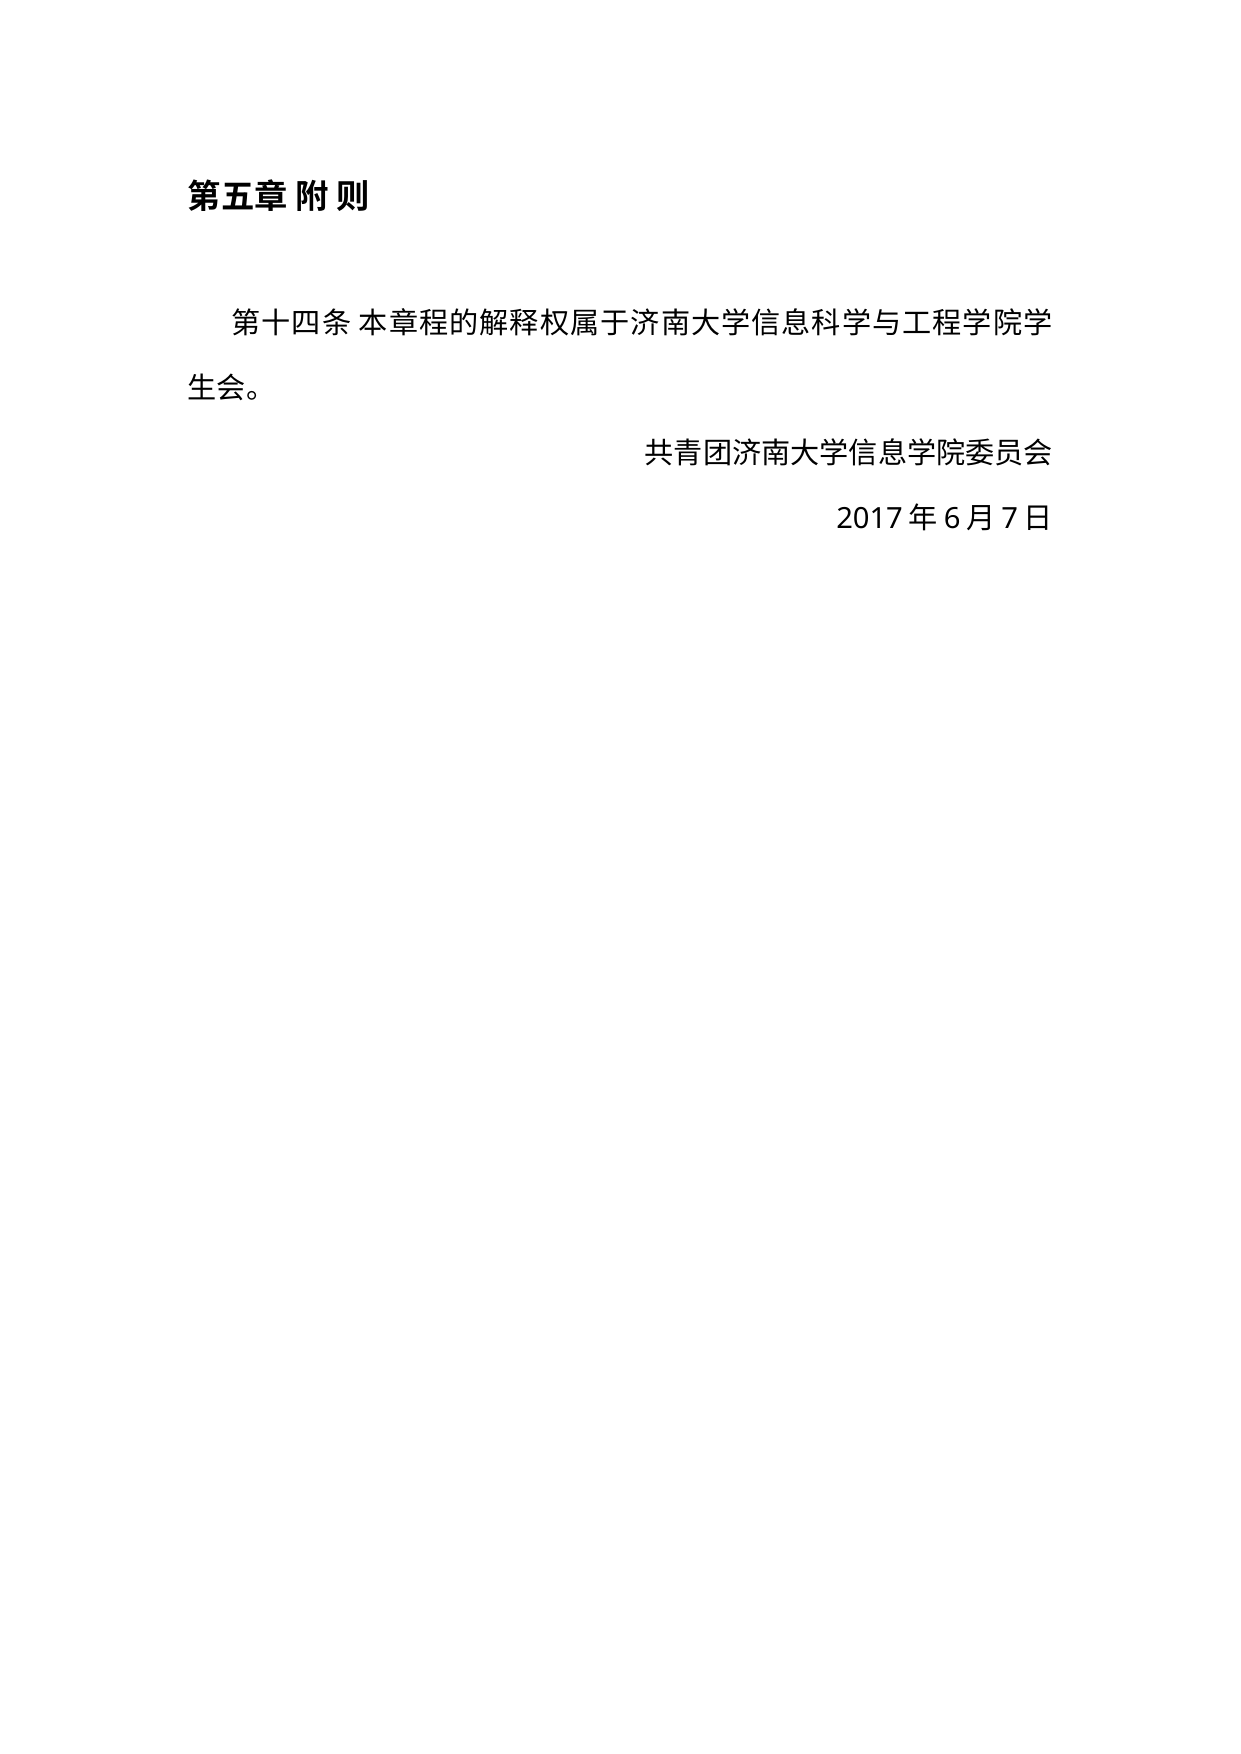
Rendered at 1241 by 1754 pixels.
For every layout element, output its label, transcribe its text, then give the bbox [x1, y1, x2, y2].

text 共青团济南大学信息学院委员会 [187, 419, 1053, 484]
subtitle 第五章 附 则 [187, 162, 1053, 227]
text 2017年6月7日 [187, 484, 1053, 549]
text 第十四条 本章程的解释权属于济南大学信息科学与工程学院学生会。 [187, 289, 1053, 419]
